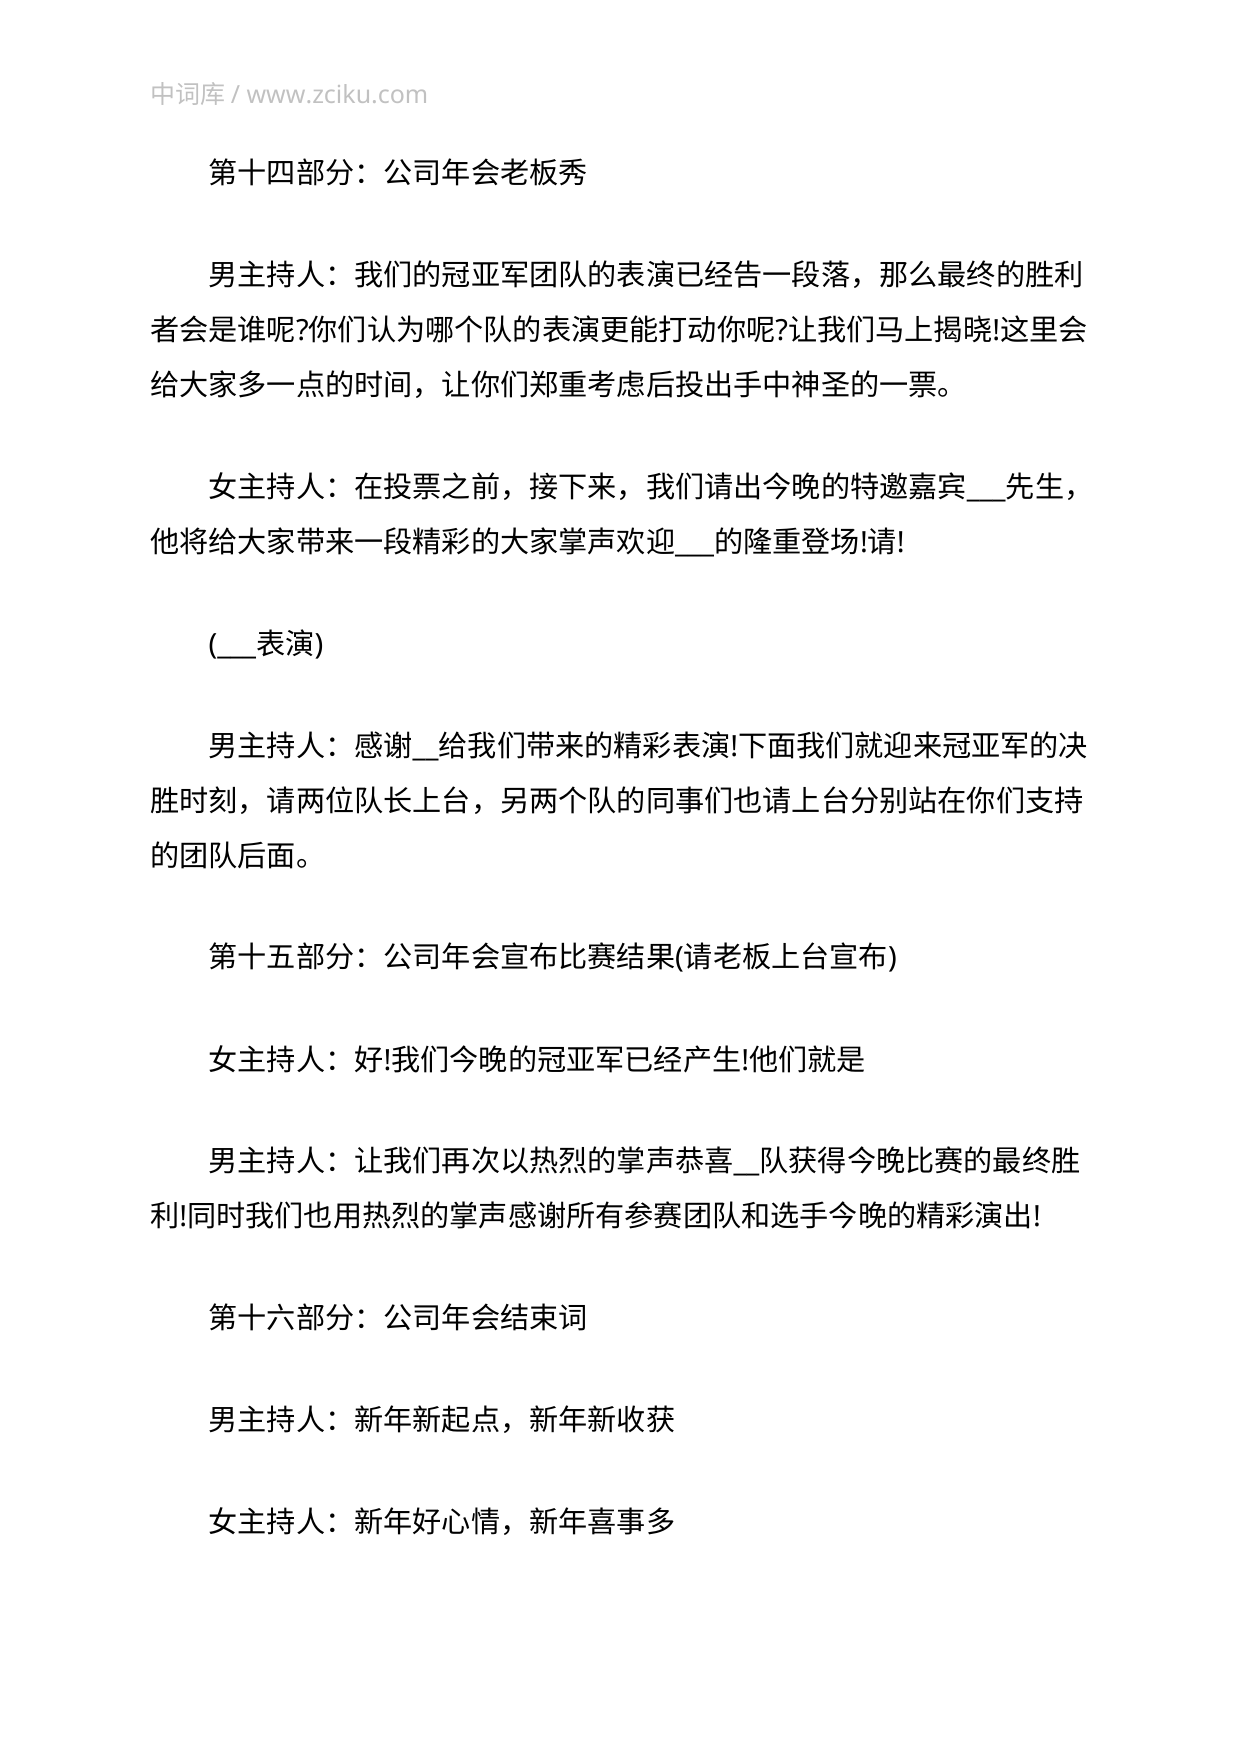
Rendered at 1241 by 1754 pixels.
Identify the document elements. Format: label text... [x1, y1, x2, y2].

text 男主持人：我们的冠亚军团队的表演已经告一段落，那么最终的胜利者会是谁呢?你们认为哪个队的表演更能打动你呢?让我们马上揭晓!这里会给大家多一点的时间，让你们郑重考虑后投出手中神圣的一票。 [150, 252, 1090, 404]
text 女主持人：在投票之前，接下来，我们请出今晚的特邀嘉宾___先生，他将给大家带来一段精彩的大家掌声欢迎___的隆重登场!请! [150, 463, 1090, 561]
text 男主持人：让我们再次以热烈的掌声恭喜__队获得今晚比赛的最终胜利!同时我们也用热烈的掌声感谢所有参赛团队和选手今晚的精彩演出! [150, 1138, 1090, 1235]
text 女主持人：好!我们今晚的冠亚军已经产生!他们就是 [150, 1036, 1090, 1078]
text 第十五部分：公司年会宣布比赛结果(请老板上台宣布) [150, 934, 1090, 976]
text (___表演) [150, 620, 1090, 663]
text 第十四部分：公司年会老板秀 [150, 150, 1090, 192]
text 男主持人：新年新起点，新年新收获 [150, 1397, 1090, 1439]
text 第十六部分：公司年会结束词 [150, 1295, 1090, 1337]
text 女主持人：新年好心情，新年喜事多 [150, 1498, 1090, 1541]
text 男主持人：感谢__给我们带来的精彩表演!下面我们就迎来冠亚军的决胜时刻，请两位队长上台，另两个队的同事们也请上台分别站在你们支持的团队后面。 [150, 722, 1090, 874]
